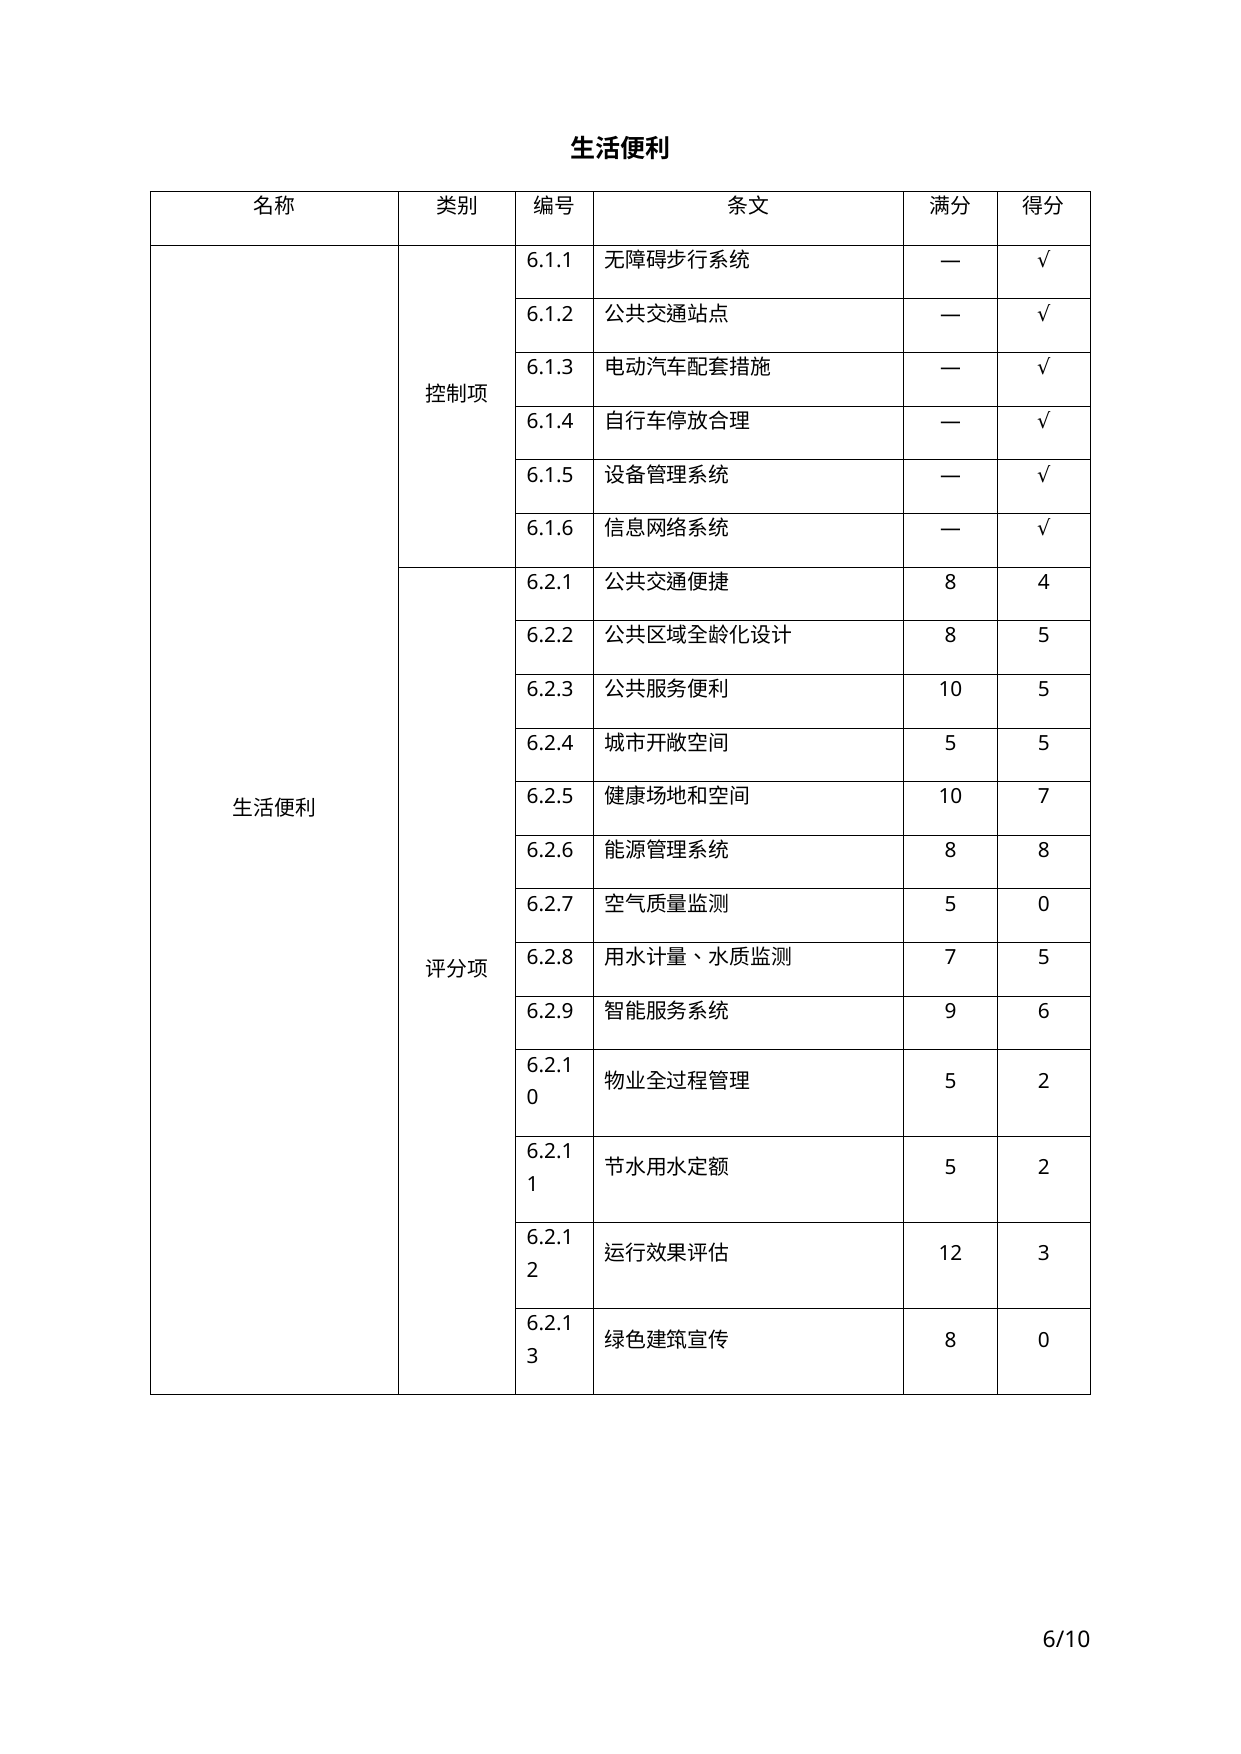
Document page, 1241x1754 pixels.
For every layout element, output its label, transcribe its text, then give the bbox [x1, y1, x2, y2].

table_header 满分 [904, 192, 997, 244]
table_cell 运行效果评估 [594, 1223, 903, 1308]
table_cell 10 [904, 675, 997, 727]
table_cell 公共交通站点 [594, 299, 903, 352]
table_cell 空气质量监测 [594, 889, 903, 942]
table_cell 12 [904, 1223, 997, 1308]
table_cell 5 [998, 729, 1090, 781]
table_cell 5 [904, 889, 997, 942]
table_cell 7 [998, 782, 1090, 835]
table_header 条文 [594, 192, 903, 244]
table_cell 5 [998, 943, 1090, 996]
table_cell 6.2.1 [516, 568, 593, 620]
table_cell √ [998, 407, 1090, 459]
table_cell — [904, 299, 997, 352]
table_cell 2 [998, 1137, 1090, 1222]
table_cell 0 [998, 889, 1090, 942]
table_cell 生活便利 [151, 246, 398, 1394]
table_cell 用水计量、水质监测 [594, 943, 903, 996]
table_cell 自行车停放合理 [594, 407, 903, 459]
table_cell 物业全过程管理 [594, 1050, 903, 1136]
table_cell — [904, 246, 997, 298]
table_cell √ [998, 514, 1090, 566]
table_cell 信息网络系统 [594, 514, 903, 566]
table_cell 节水用水定额 [594, 1137, 903, 1222]
table_cell 7 [904, 943, 997, 996]
table_cell √ [998, 299, 1090, 352]
table_cell 6.1.6 [516, 514, 593, 566]
table_cell 无障碍步行系统 [594, 246, 903, 298]
table_header 类别 [399, 192, 515, 244]
table_cell 6.2.4 [516, 729, 593, 781]
table_cell — [904, 407, 997, 459]
table_cell 6.1.1 [516, 246, 593, 298]
table_cell 9 [904, 997, 997, 1049]
table_cell 8 [904, 568, 997, 620]
table_cell 5 [904, 729, 997, 781]
table_cell 2 [998, 1050, 1090, 1136]
table_cell 6.1.5 [516, 460, 593, 513]
table_cell 5 [904, 1137, 997, 1222]
table_cell 8 [998, 836, 1090, 888]
table_cell 8 [904, 836, 997, 888]
text 生活便利 [150, 131, 1090, 165]
table_cell 控制项 [399, 246, 515, 566]
table_cell √ [998, 353, 1090, 406]
table_cell 3 [998, 1223, 1090, 1308]
table_cell 公共服务便利 [594, 675, 903, 727]
table_cell 公共交通便捷 [594, 568, 903, 620]
table_cell 设备管理系统 [594, 460, 903, 513]
table_cell 6.2.3 [516, 675, 593, 727]
table_cell 评分项 [399, 568, 515, 1394]
table_cell √ [998, 460, 1090, 513]
table_cell 6 [998, 997, 1090, 1049]
table_cell 6.1.3 [516, 353, 593, 406]
table_cell 4 [998, 568, 1090, 620]
table_cell 公共区域全龄化设计 [594, 621, 903, 674]
table_cell 电动汽车配套措施 [594, 353, 903, 406]
table_cell 6.2.2 [516, 621, 593, 674]
table_cell 5 [904, 1050, 997, 1136]
table_cell 8 [904, 621, 997, 674]
table_cell 城市开敞空间 [594, 729, 903, 781]
table_cell 6.2.6 [516, 836, 593, 888]
table_cell 能源管理系统 [594, 836, 903, 888]
table_cell 6.2.7 [516, 889, 593, 942]
table_cell 6.2.10 [516, 1050, 593, 1136]
table_cell 10 [904, 782, 997, 835]
table_cell 6.2.13 [516, 1309, 593, 1394]
table_cell 8 [904, 1309, 997, 1394]
table_cell — [904, 460, 997, 513]
table_header 编号 [516, 192, 593, 244]
table_cell — [904, 514, 997, 566]
table_cell 6.2.8 [516, 943, 593, 996]
table_cell 6.2.9 [516, 997, 593, 1049]
table_cell 6.1.4 [516, 407, 593, 459]
table_cell 绿色建筑宣传 [594, 1309, 903, 1394]
table_cell 6.2.5 [516, 782, 593, 835]
table_cell √ [998, 246, 1090, 298]
table_cell — [904, 353, 997, 406]
table_cell 0 [998, 1309, 1090, 1394]
table_cell 健康场地和空间 [594, 782, 903, 835]
table_header 名称 [151, 192, 398, 244]
table_cell 6.2.11 [516, 1137, 593, 1222]
table_cell 5 [998, 675, 1090, 727]
table_cell 6.2.12 [516, 1223, 593, 1308]
table_header 得分 [998, 192, 1090, 244]
table_cell 5 [998, 621, 1090, 674]
table_cell 智能服务系统 [594, 997, 903, 1049]
table_cell 6.1.2 [516, 299, 593, 352]
